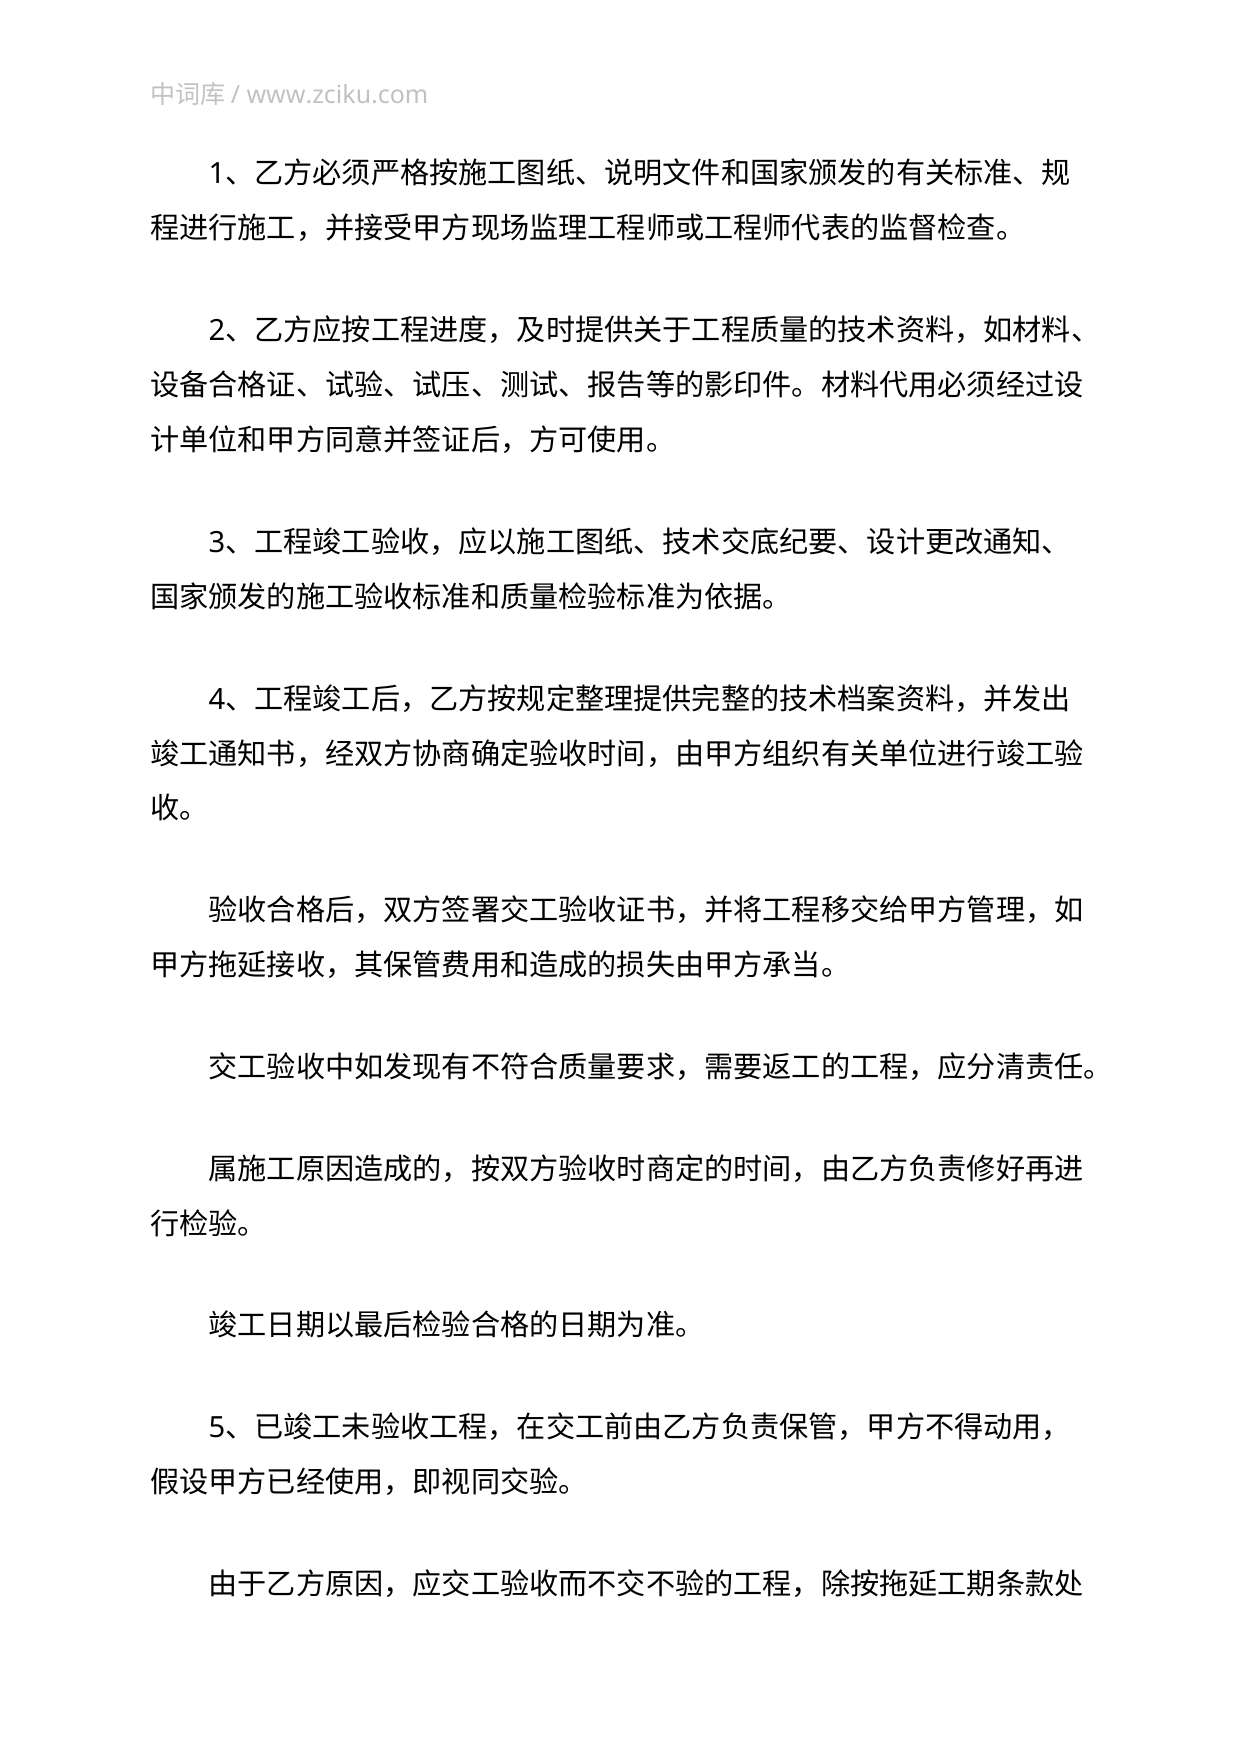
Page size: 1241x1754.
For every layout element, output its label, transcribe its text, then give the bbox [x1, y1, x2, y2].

text 竣工日期以最后检验合格的日期为准。 [150, 1302, 1090, 1344]
text 验收合格后，双方签署交工验收证书，并将工程移交给甲方管理，如甲方拖延接收，其保管费用和造成的损失由甲方承当。 [150, 887, 1090, 984]
text 2、乙方应按工程进度，及时提供关于工程质量的技术资料，如材料、设备合格证、试验、试压、测试、报告等的影印件。材料代用必须经过设计单位和甲方同意并签证后，方可使用。 [150, 307, 1090, 459]
text 1、乙方必须严格按施工图纸、说明文件和国家颁发的有关标准、规程进行施工，并接受甲方现场监理工程师或工程师代表的监督检查。 [150, 150, 1090, 247]
text 3、工程竣工验收，应以施工图纸、技术交底纪要、设计更改通知、国家颁发的施工验收标准和质量检验标准为依据。 [150, 518, 1090, 616]
text 5、已竣工未验收工程，在交工前由乙方负责保管，甲方不得动用，假设甲方已经使用，即视同交验。 [150, 1404, 1090, 1501]
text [150, 1561, 1090, 1603]
text 4、工程竣工后，乙方按规定整理提供完整的技术档案资料，并发出竣工通知书，经双方协商确定验收时间，由甲方组织有关单位进行竣工验收。 [150, 675, 1090, 827]
text 交工验收中如发现有不符合质量要求，需要返工的工程，应分清责任。 [150, 1043, 1090, 1086]
text 属施工原因造成的，按双方验收时商定的时间，由乙方负责修好再进行检验。 [150, 1145, 1090, 1242]
